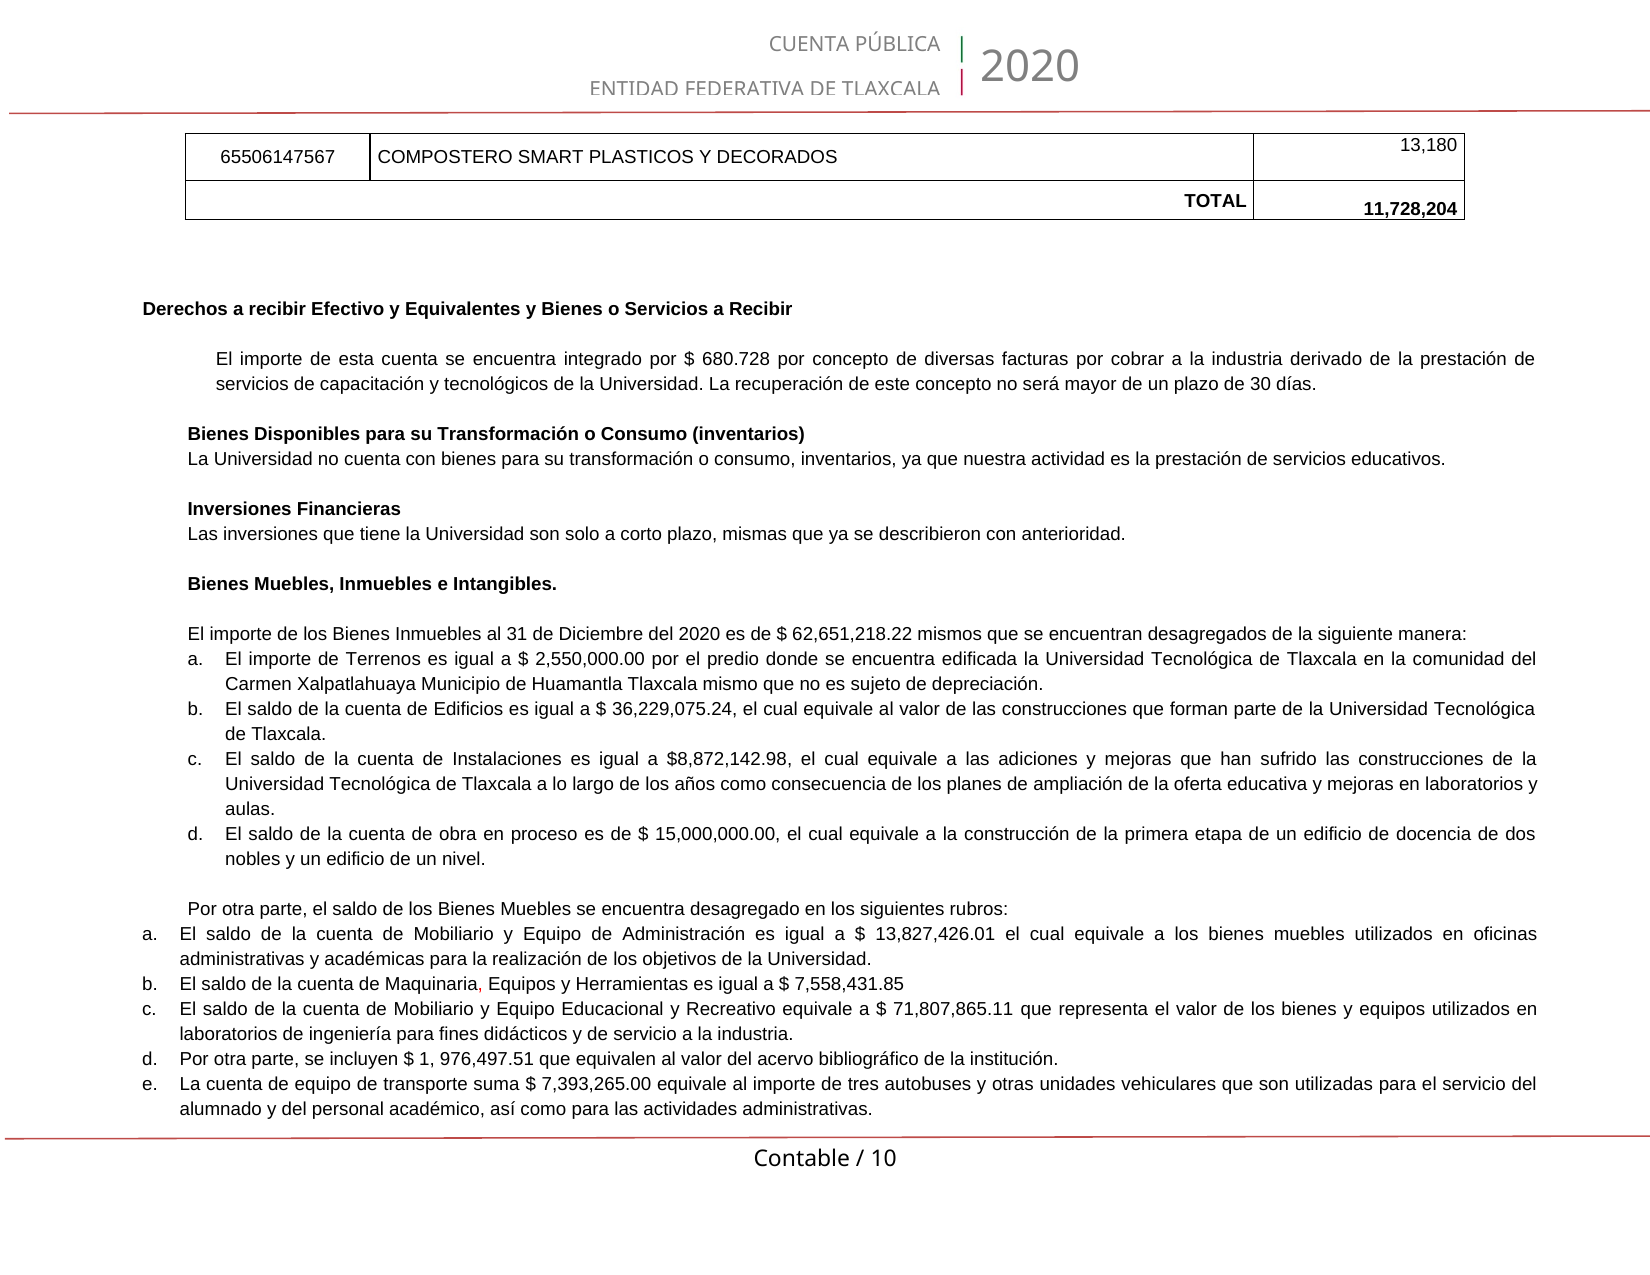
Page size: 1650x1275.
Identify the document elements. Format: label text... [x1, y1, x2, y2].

list La cuenta de equipo de transporte suma $ 7,393,265.00 equivale al importe de tres autobuses y otras unidades vehiculares que son utilizadas para el servicio del alumnado y del personal académico, así como para las actividades administrativas. [142, 1070, 1538, 1120]
list El saldo de la cuenta de Instalaciones es igual a $8,872,142.98, el cual equivale a las adiciones y mejoras que han sufrido las construcciones de la Universidad Tecnológica de Tlaxcala a lo largo de los años como consecuencia de los planes de ampliación de la oferta educativa y mejoras en laboratorios y aulas. [187, 745, 1538, 820]
table_cell 13,180 [1254, 134, 1464, 180]
text La Universidad no cuenta con bienes para su transformación o consumo, inventarios, ya que nuestra actividad es la prestación de servicios educativos. [187, 445, 1538, 470]
list El saldo de la cuenta de Mobiliario y Equipo Educacional y Recreativo equivale a $ 71,807,865.11 que representa el valor de los bienes y equipos utilizados en laboratorios de ingeniería para fines didácticos y de servicio a la industria. [142, 995, 1538, 1045]
text Derechos a recibir Efectivo y Equivalentes y Bienes o Servicios a Recibir [142, 295, 1538, 320]
table_cell TOTAL [186, 181, 1253, 219]
text Por otra parte, el saldo de los Bienes Muebles se encuentra desagregado en los siguientes rubros: [187, 895, 1538, 920]
picture [955, 27, 973, 99]
list El saldo de la cuenta de obra en proceso es de $ 15,000,000.00, el cual equivale a la construcción de la primera etapa de un edificio de docencia de dos nobles y un edificio de un nivel. [187, 820, 1538, 870]
list El saldo de la cuenta de Maquinaria, Equipos y Herramientas es igual a $ 7,558,431.85 [142, 970, 1538, 995]
table_cell 65506147567 [186, 134, 369, 180]
text El importe de esta cuenta se encuentra integrado por $ 680.728 por concepto de diversas facturas por cobrar a la industria derivado de la prestación de servicios de capacitación y tecnológicos de la Universidad. La recuperación de este concepto no será mayor de un plazo de 30 días. [216, 345, 1538, 395]
text Bienes Muebles, Inmuebles e Intangibles. [142, 570, 1538, 595]
list El importe de Terrenos es igual a $ 2,550,000.00 por el predio donde se encuentra edificada la Universidad Tecnológica de Tlaxcala en la comunidad del Carmen Xalpatlahuaya Municipio de Huamantla Tlaxcala mismo que no es sujeto de depreciación. [187, 645, 1538, 695]
list El saldo de la cuenta de Edificios es igual a $ 36,229,075.24, el cual equivale al valor de las construcciones que forman parte de la Universidad Tecnológica de Tlaxcala. [187, 695, 1538, 745]
text Bienes Disponibles para su Transformación o Consumo (inventarios) [142, 420, 1538, 445]
text El importe de los Bienes Inmuebles al 31 de Diciembre del 2020 es de $ 62,651,218.22 mismos que se encuentran desagregados de la siguiente manera: [187, 620, 1538, 645]
list El saldo de la cuenta de Mobiliario y Equipo de Administración es igual a $ 13,827,426.01 el cual equivale a los bienes muebles utilizados en oficinas administrativas y académicas para la realización de los objetivos de la Universidad. [142, 920, 1538, 970]
table_cell COMPOSTERO SMART PLASTICOS Y DECORADOS [371, 134, 1253, 180]
text Las inversiones que tiene la Universidad son solo a corto plazo, mismas que ya se describieron con anterioridad. [187, 520, 1538, 545]
list Por otra parte, se incluyen $ 1, 976,497.51 que equivalen al valor del acervo bibliográfico de la institución. [142, 1045, 1538, 1070]
table_cell 11,728,204 [1254, 181, 1464, 219]
text Inversiones Financieras [142, 495, 1538, 520]
